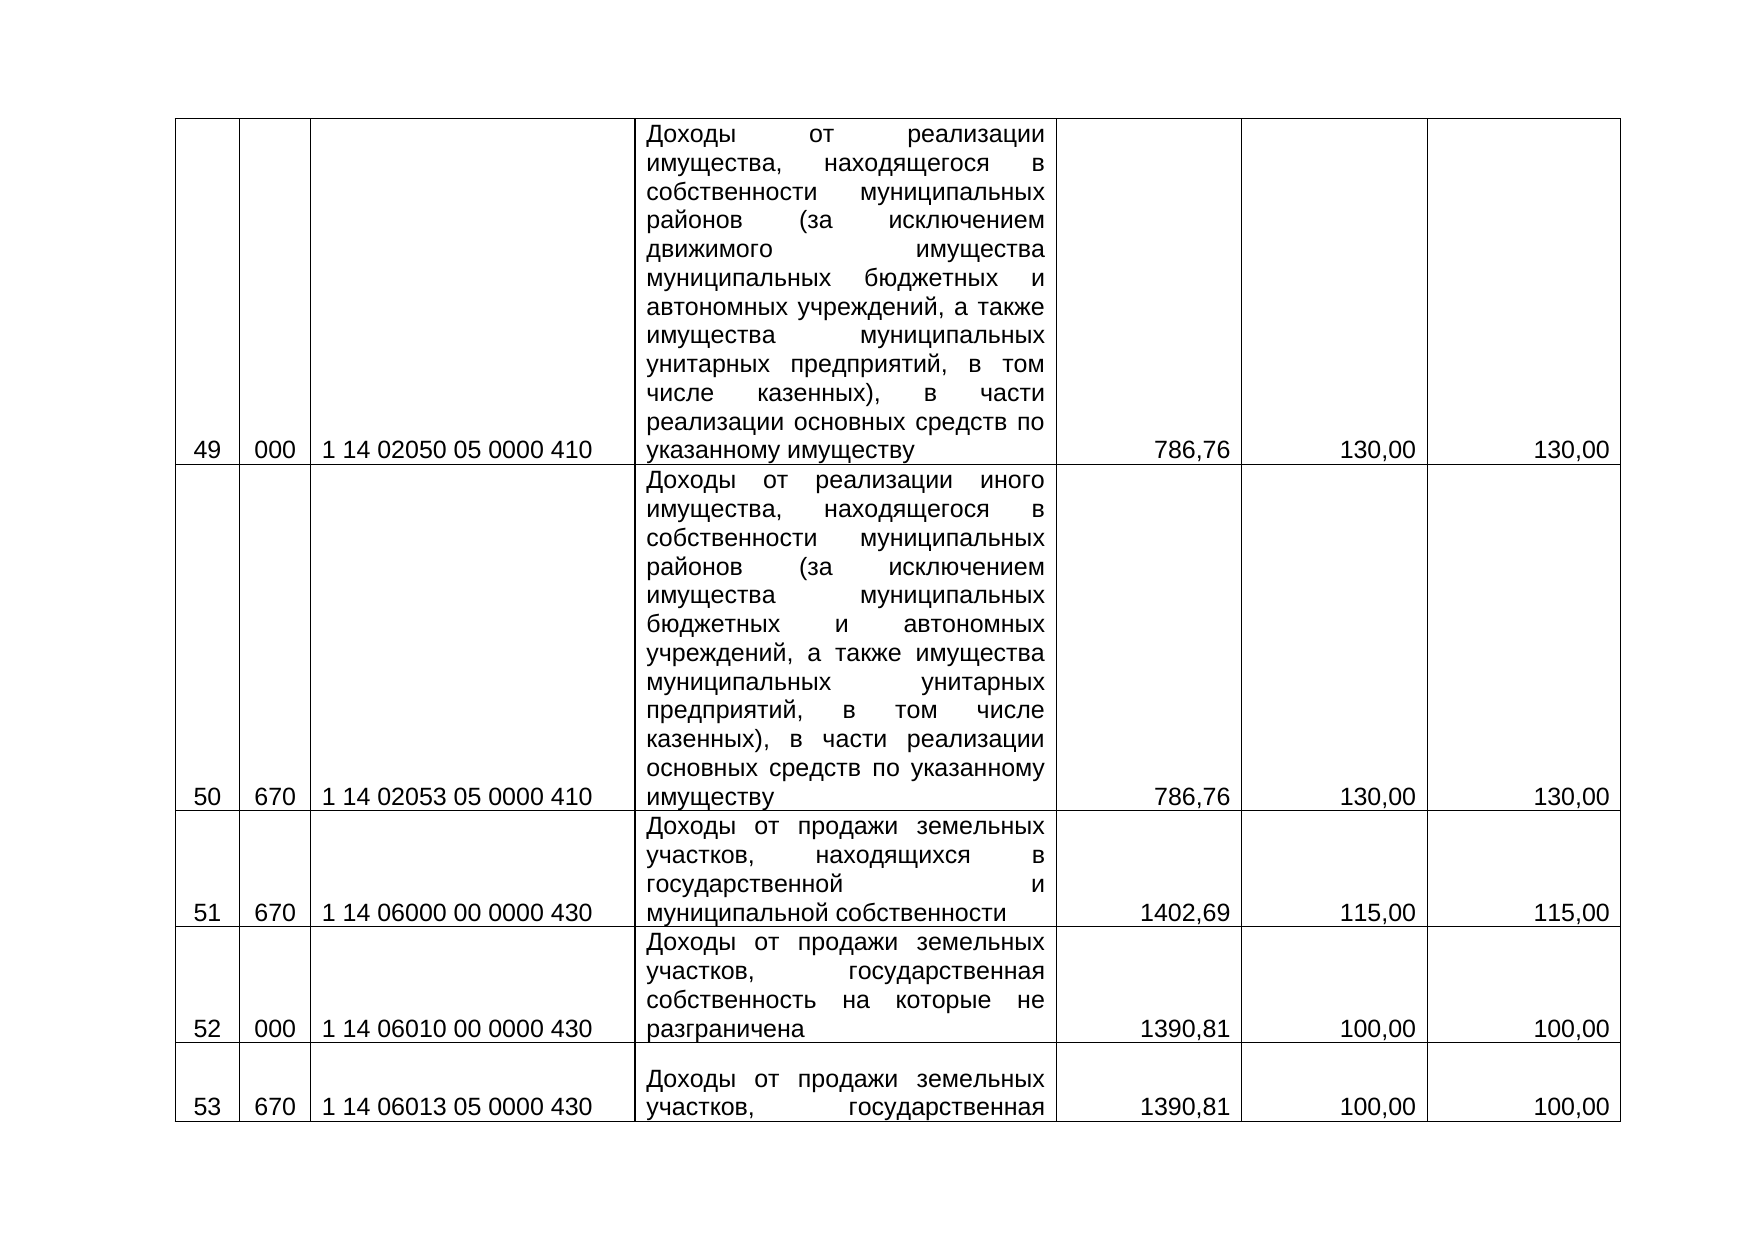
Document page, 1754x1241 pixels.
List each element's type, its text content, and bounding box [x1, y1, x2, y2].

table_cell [311, 1043, 634, 1121]
table_cell 670 [240, 811, 310, 926]
table_cell 1 14 06000 00 0000 430 [311, 811, 634, 926]
table_cell 1 14 06010 00 0000 430 [311, 927, 634, 1042]
table_cell 49 [176, 119, 239, 464]
table_cell 786,76 [1057, 119, 1241, 464]
table_cell 100,00 [1428, 927, 1620, 1042]
table_cell 1390,81 [1057, 927, 1241, 1042]
table_cell Доходы от реализации имущества, находящегося в собственности муниципальных районов (за исключением движимого имущества муниципальных бюджетных и автономных учреждений, а также имущества муниципальных унитарных предприятий, в том числе казенных), в части реализации основных средств по указанному имуществу [636, 119, 1056, 464]
table_cell 000 [240, 119, 310, 464]
table_cell 000 [240, 927, 310, 1042]
table_cell 130,00 [1242, 465, 1427, 810]
table_cell 1 14 02053 05 0000 410 [311, 465, 634, 810]
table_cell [636, 1043, 1056, 1121]
table_cell 115,00 [1242, 811, 1427, 926]
table_cell 786,76 [1057, 465, 1241, 810]
table_cell 52 [176, 927, 239, 1042]
table_cell 130,00 [1242, 119, 1427, 464]
table_cell 50 [176, 465, 239, 810]
table_cell 53 [176, 1043, 239, 1121]
table_cell 1390,81 [1057, 1043, 1241, 1121]
table_cell 100,00 [1428, 1043, 1620, 1121]
table_cell 1 14 02050 05 0000 410 [311, 119, 634, 464]
table_cell 115,00 [1428, 811, 1620, 926]
table_cell Доходы от продажи земельных участков, находящихся в государственной и муниципальной собственности [636, 811, 1056, 926]
table_cell 100,00 [1242, 927, 1427, 1042]
table_cell Доходы от продажи земельных участков, государственная собственность на которые не разграничена [636, 927, 1056, 1042]
table_cell 130,00 [1428, 119, 1620, 464]
table_cell 670 [240, 465, 310, 810]
table_cell 130,00 [1428, 465, 1620, 810]
table_cell 51 [176, 811, 239, 926]
table_cell 100,00 [1242, 1043, 1427, 1121]
table_cell 670 [240, 1043, 310, 1121]
table_cell 1402,69 [1057, 811, 1241, 926]
table_cell Доходы от реализации иного имущества, находящегося в собственности муниципальных районов (за исключением имущества муниципальных бюджетных и автономных учреждений, а также имущества муниципальных унитарных предприятий, в том числе казенных), в части реализации основных средств по указанному имуществу [636, 465, 1056, 810]
